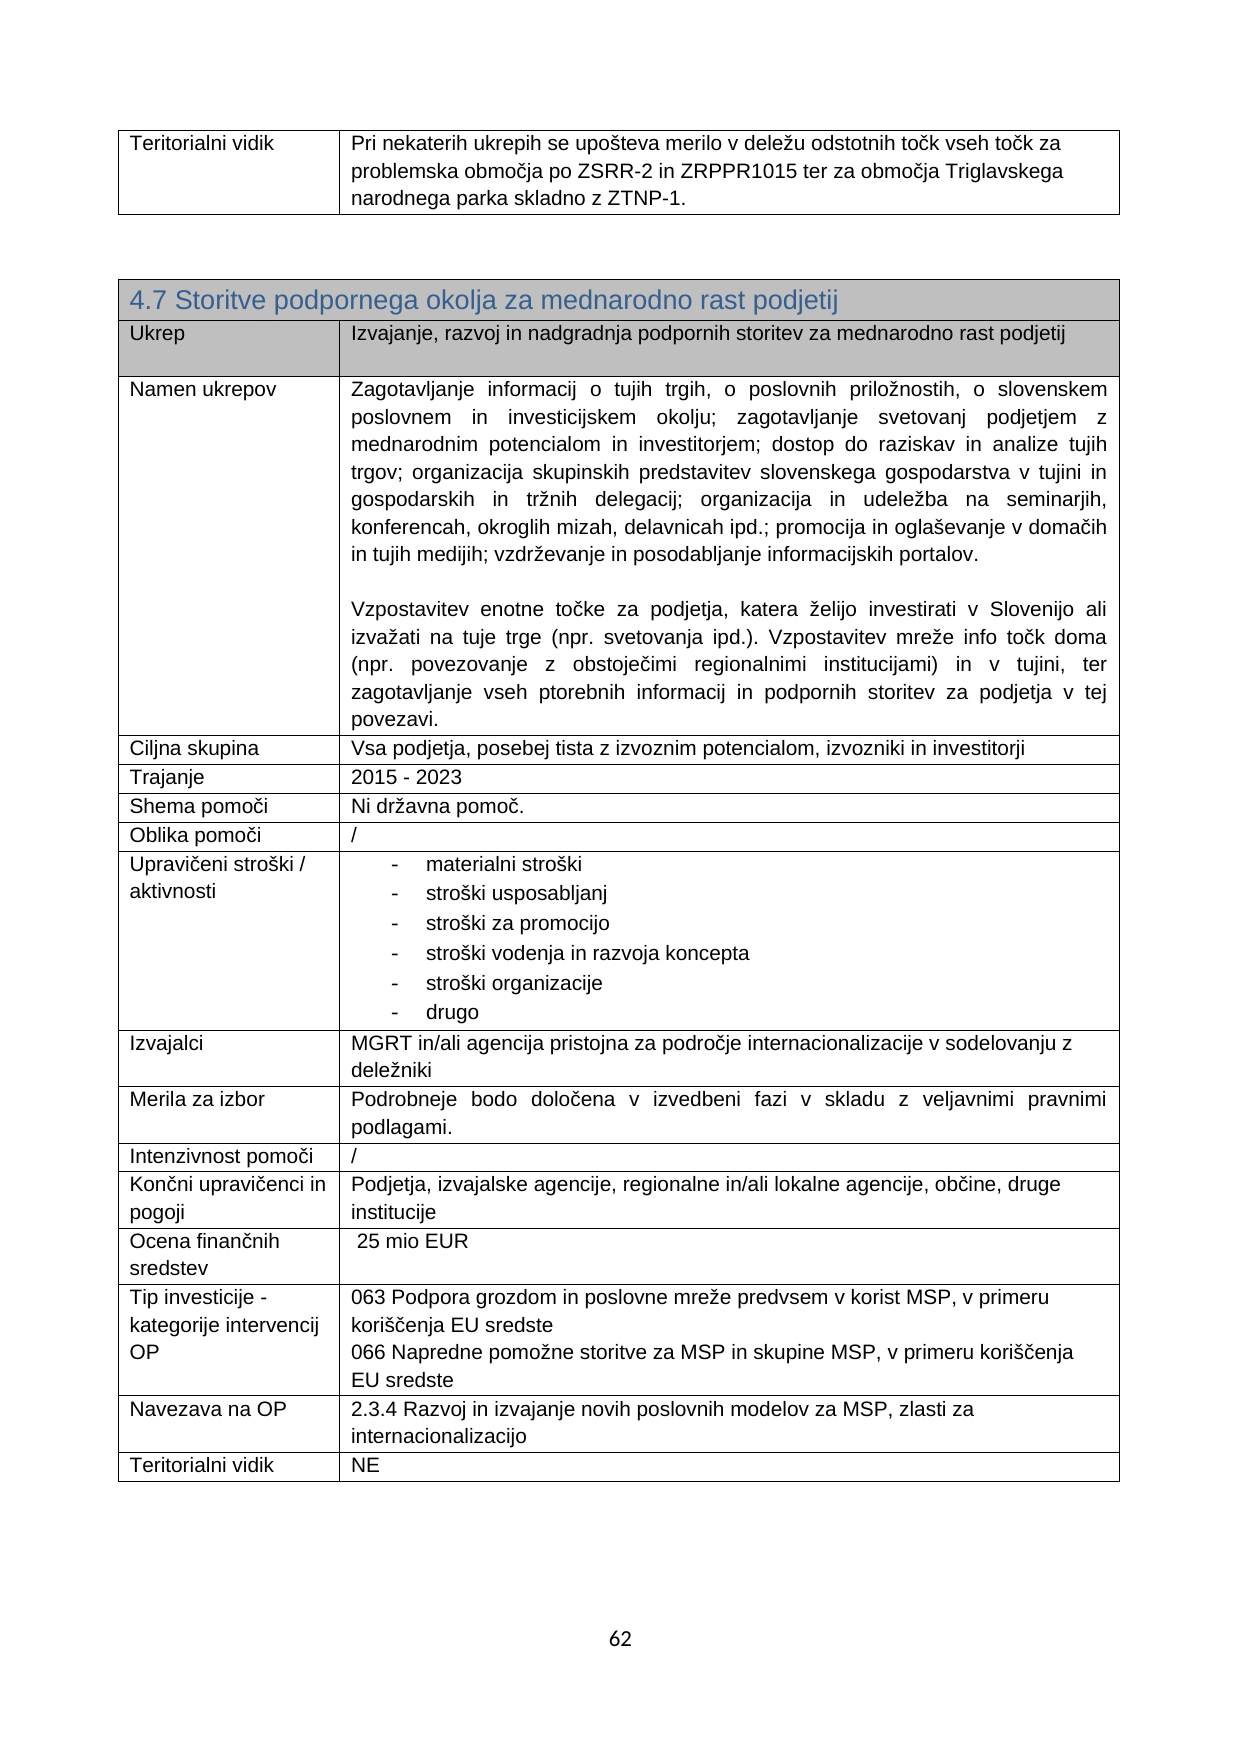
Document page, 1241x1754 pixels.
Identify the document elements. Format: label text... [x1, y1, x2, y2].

table_cell Teritorialni vidik [119, 1453, 339, 1481]
table_cell Zagotavljanje informacij o tujih trgih, o poslovnih priložnostih, o slovenskem poslovnem in investicijskem okolju; zagotavljanje svetovanj podjetjem z mednarodnim potencialom in investitorjem; dostop do raziskav in analize tujih trgov; organizacija skupinskih predstavitev slovenskega gospodarstva v tujini in gospodarskih in tržnih delegacij; organizacija in udeležba na seminarjih, konferencah, okroglih mizah, delavnicah ipd.; promocija in oglaševanje v domačih in tujih medijih; vzdrževanje in posodabljanje informacijskih portalov. Vzpostavitev enotne točke za podjetja, katera želijo investirati v Slovenijo ali izvažati na tuje trge (npr. svetovanja ipd.). Vzpostavitev mreže info točk doma (npr. povezovanje z obstoječimi regionalnimi institucijami) in v tujini, ter zagotavljanje vseh ptorebnih informacij in podpornih storitev za podjetja v tej povezavi. [340, 377, 1119, 735]
table_cell Podrobneje bodo določena v izvedbeni fazi v skladu z veljavnimi pravnimi podlagami. [340, 1087, 1119, 1142]
table_cell 2.3.4 Razvoj in izvajanje novih poslovnih modelov za MSP, zlasti za internacionalizacijo [340, 1396, 1119, 1452]
table_cell materialni stroški stroški usposabljanj stroški za promocijo stroški vodenja in razvoja koncepta stroški organizacije drugo [340, 852, 1119, 1030]
table_cell 2015 - 2023 [340, 765, 1119, 793]
table_cell Navezava na OP [119, 1396, 339, 1452]
table_cell Končni upravičenci in pogoji [119, 1172, 339, 1228]
table_cell / [340, 1144, 1119, 1171]
table_cell Pri nekaterih ukrepih se upošteva merilo v deležu odstotnih točk vseh točk za problemska območja po ZSRR-2 in ZRPPR1015 ter za območja Triglavskega narodnega parka skladno z ZTNP-1. [340, 131, 1119, 214]
table_cell Trajanje [119, 765, 339, 793]
table_cell Ciljna skupina [119, 736, 339, 764]
table_cell Namen ukrepov [119, 377, 339, 735]
table_header 4.7 Storitve podpornega okolja za mednarodno rast podjetij [119, 280, 1119, 320]
table_cell Intenzivnost pomoči [119, 1144, 339, 1171]
table_cell Upravičeni stroški / aktivnosti [119, 852, 339, 1030]
table_cell NE [340, 1453, 1119, 1481]
table_cell Ukrep [119, 321, 339, 376]
table_cell Shema pomoči [119, 794, 339, 822]
table_cell Podjetja, izvajalske agencije, regionalne in/ali lokalne agencije, občine, druge institucije [340, 1172, 1119, 1228]
table_cell Ni državna pomoč. [340, 794, 1119, 822]
table_cell 25 mio EUR [340, 1229, 1119, 1284]
table_cell Vsa podjetja, posebej tista z izvoznim potencialom, izvozniki in investitorji [340, 736, 1119, 764]
table_cell 063 Podpora grozdom in poslovne mreže predvsem v korist MSP, v primeru koriščenja EU sredste 066 Napredne pomožne storitve za MSP in skupine MSP, v primeru koriščenja EU sredste [340, 1285, 1119, 1395]
table_cell Izvajanje, razvoj in nadgradnja podpornih storitev za mednarodno rast podjetij [340, 321, 1119, 376]
table_cell Tip investicije - kategorije intervencij OP [119, 1285, 339, 1395]
table_cell Ocena finančnih sredstev [119, 1229, 339, 1284]
table_cell MGRT in/ali agencija pristojna za področje internacionalizacije v sodelovanju z deležniki [340, 1031, 1119, 1086]
table_cell Izvajalci [119, 1031, 339, 1086]
table_cell Oblika pomoči [119, 823, 339, 851]
table_cell / [340, 823, 1119, 851]
table_cell Merila za izbor [119, 1087, 339, 1142]
table_cell Teritorialni vidik [119, 131, 339, 214]
